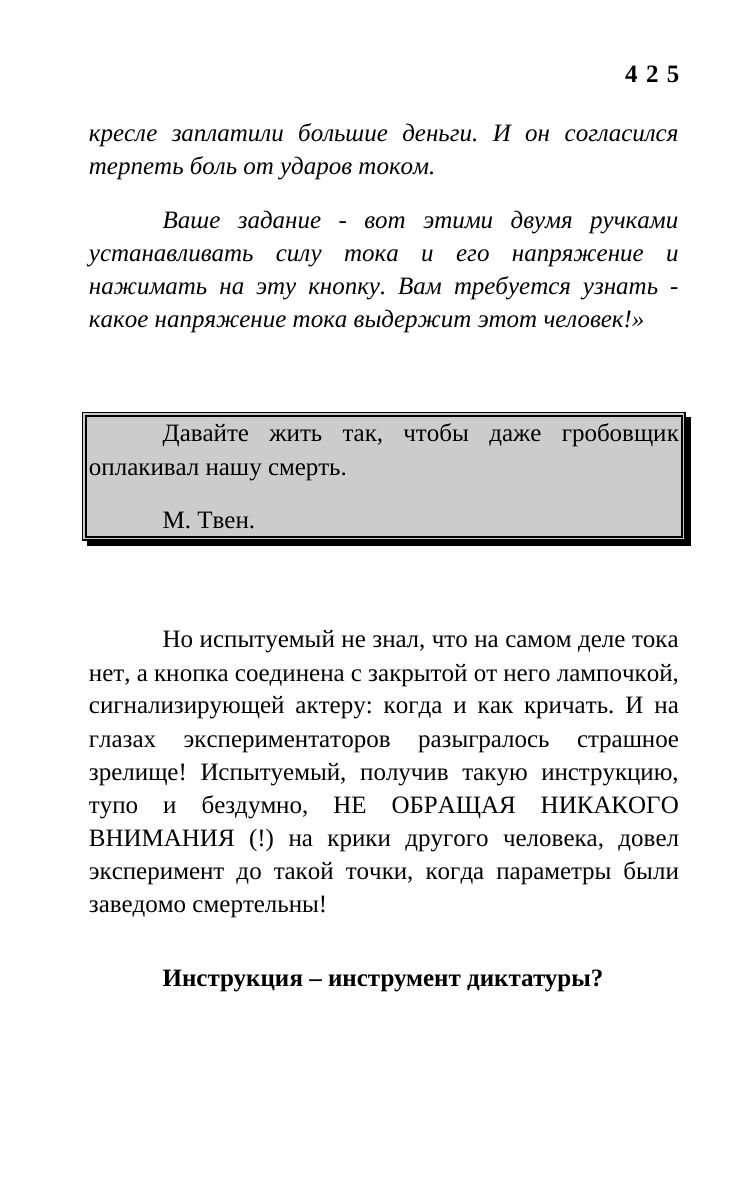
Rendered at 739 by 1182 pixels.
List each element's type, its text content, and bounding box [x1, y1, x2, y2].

text М. Твен. [87, 499, 681, 536]
text Но испытуемый не знал, что на самом деле тока нет, а кнопка соединена с закрытой от него лампочкой, сигнализирующей актеру: когда и как кричать. И на глазах экспериментаторов разыгралось страшное зрелище! Испытуемый, получив такую инструкцию, тупо и бездумно, НЕ ОБРАЩАЯ НИКАКОГО ВНИМАНИЯ (!) на крики другого человека, довел эксперимент до такой точки, когда параметры были заведомо смертельны! [89, 624, 679, 917]
text Давайте жить так, чтобы даже гробовщик оплакивал нашу смерть. [87, 417, 681, 480]
text Ваше задание - вот этими двумя ручками устанавливать силу тока и его напряжение и нажимать на эту кнопку. Вам требуется узнать - какое напряжение тока выдержит этот человек!» [89, 205, 679, 333]
text Инструкция – инструмент диктатуры? [89, 963, 679, 992]
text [89, 118, 679, 180]
